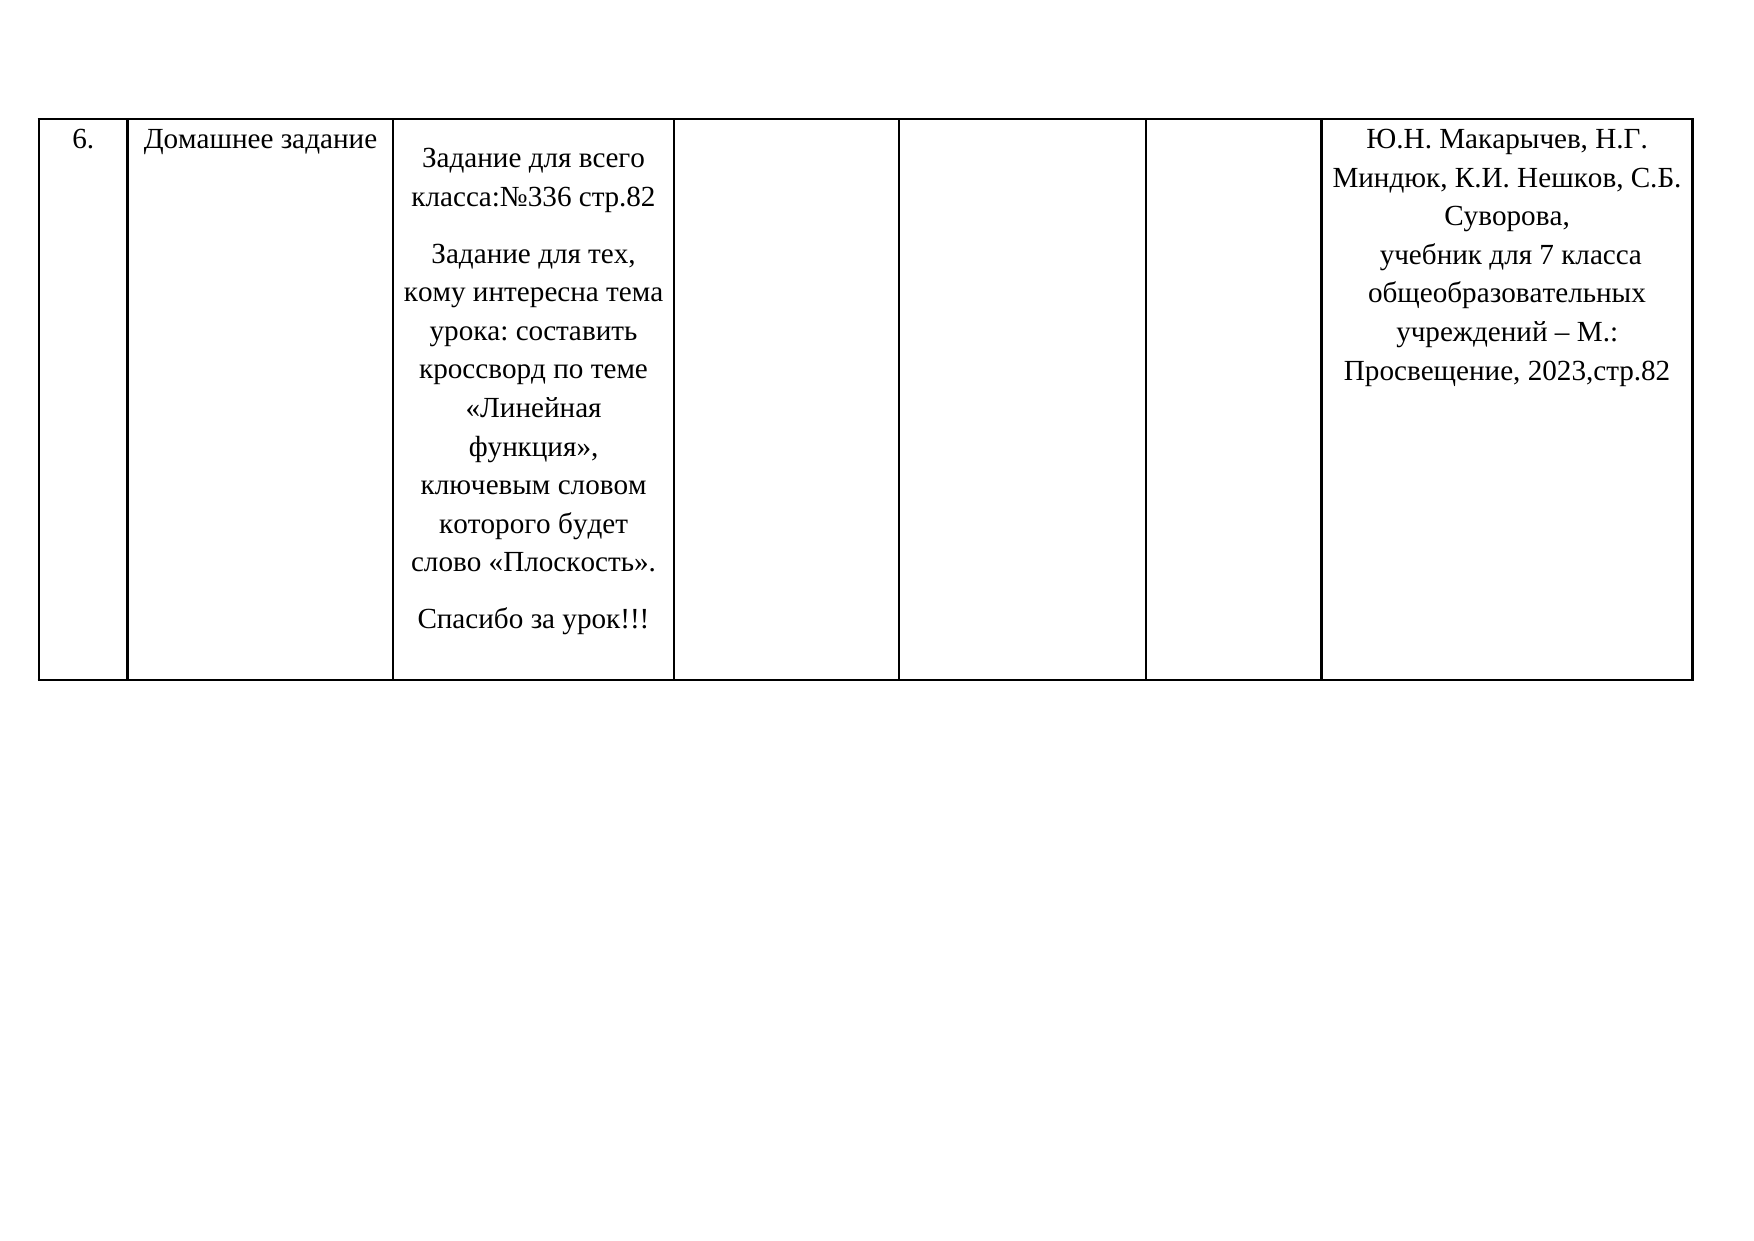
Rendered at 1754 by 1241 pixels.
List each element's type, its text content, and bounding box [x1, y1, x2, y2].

table_cell [1147, 120, 1320, 679]
table_cell Домашнее задание [129, 120, 392, 679]
table_cell Ю.Н. Макарычев, Н.Г. Миндюк, К.И. Нешков, С.Б. Суворова, учебник для 7 класса общеобразовательных учреждений – М.: Просвещение, 2023,стр.82 [1323, 120, 1691, 679]
table_cell [900, 120, 1145, 679]
table_cell Задание для всего класса:№336 стр.82 Задание для тех, кому интересна тема урока: составить кроссворд по теме «Линейная функция», ключевым словом которого будет слово «Плоскость». Спасибо за урок!!! [394, 120, 673, 679]
table_cell 6. [40, 120, 126, 679]
table_cell [675, 120, 898, 679]
